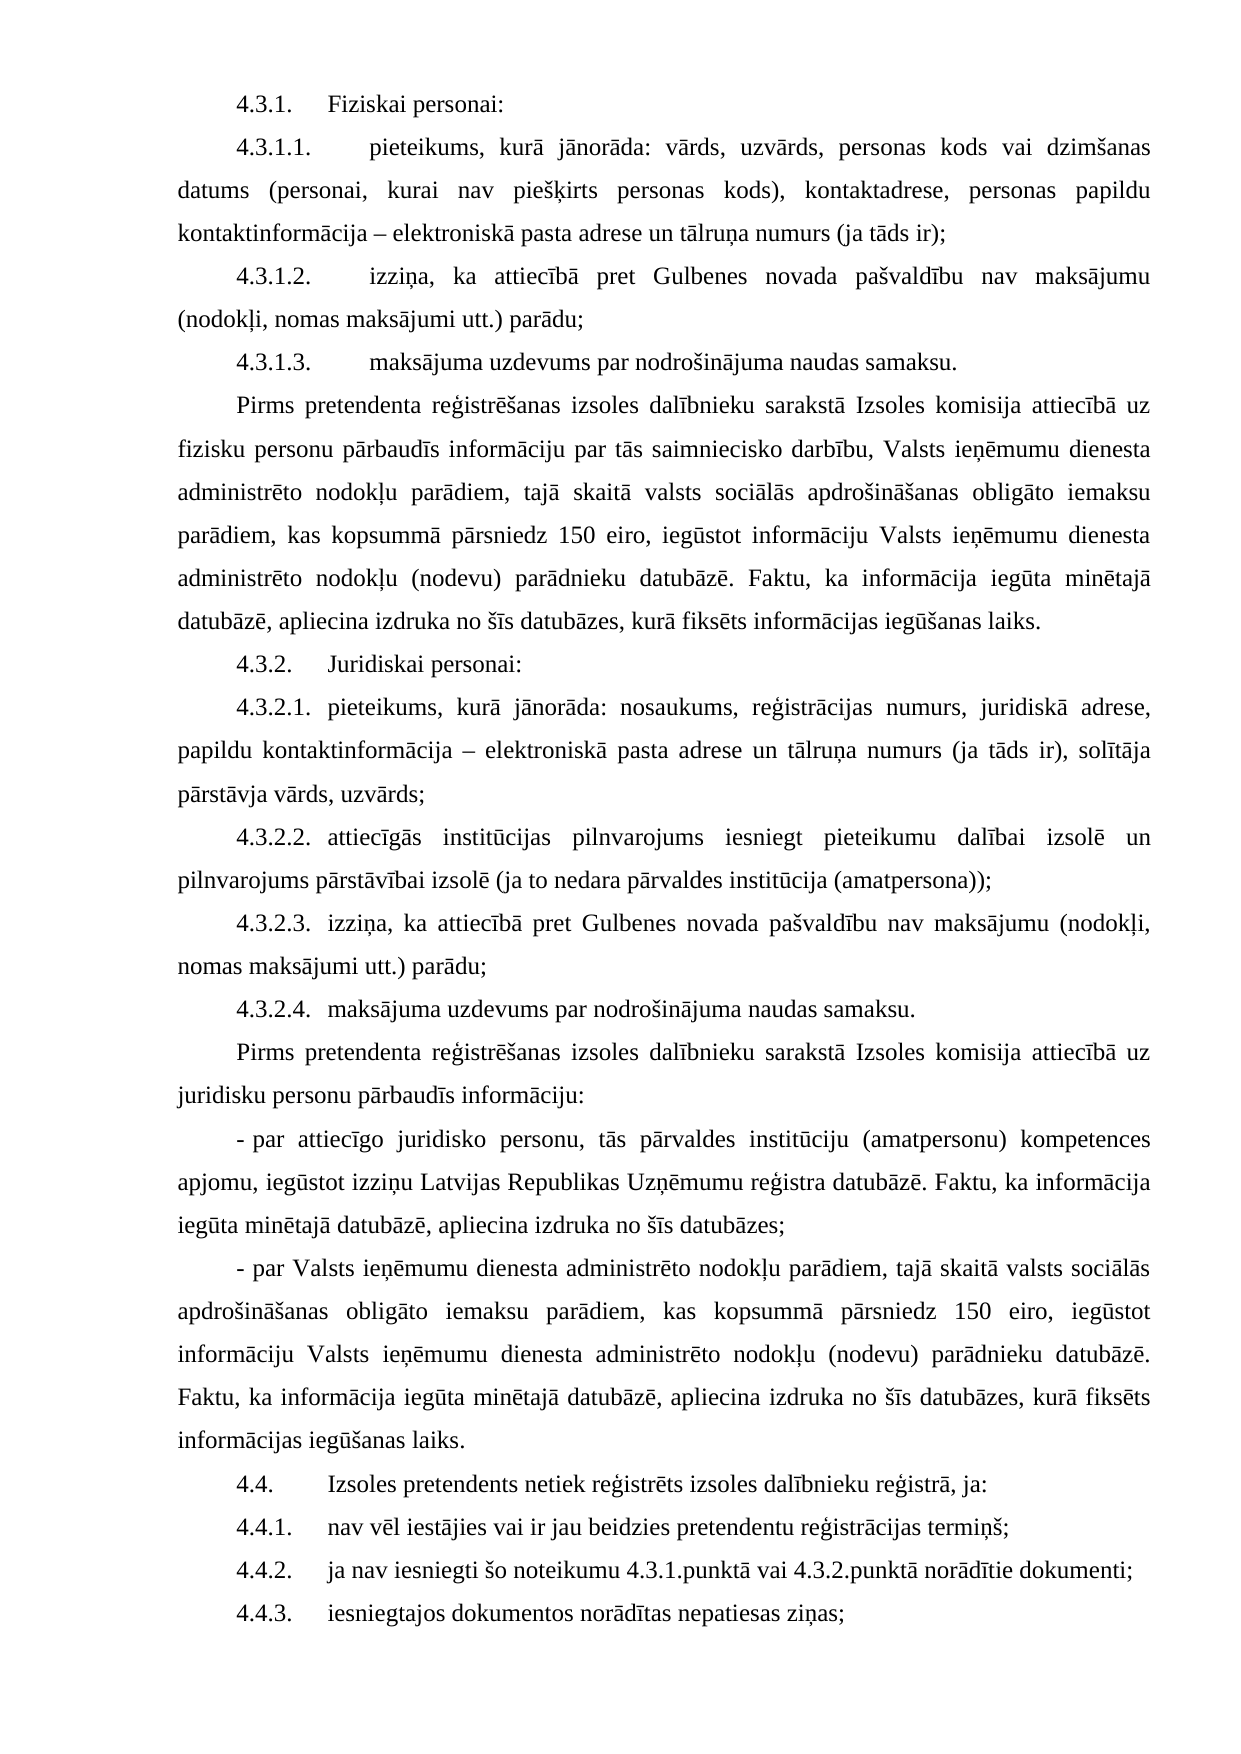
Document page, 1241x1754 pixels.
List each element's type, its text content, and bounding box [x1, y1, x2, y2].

list attiecīgās institūcijas pilnvarojums iesniegt pieteikumu dalībai izsolē un pilnvarojums pārstāvībai izsolē (ja to nedara pārvaldes institūcija (amatpersona)); [177, 822, 1152, 894]
list maksājuma uzdevums par nodrošinājuma naudas samaksu. [177, 347, 1152, 376]
list par Valsts ieņēmumu dienesta administrēto nodokļu parādiem, tajā skaitā valsts sociālās apdrošināšanas obligāto iemaksu parādiem, kas kopsummā pārsniedz 150 eiro, iegūstot informāciju Valsts ieņēmumu dienesta administrēto nodokļu (nodevu) parādnieku datubāzē. Faktu, ka informācija iegūta minētajā datubāzē, apliecina izdruka no šīs datubāzes, kurā fiksēts informācijas iegūšanas laiks. [177, 1253, 1152, 1454]
list pieteikums, kurā jānorāda: vārds, uzvārds, personas kods vai dzimšanas datums (personai, kurai nav piešķirts personas kods), kontaktadrese, personas papildu kontaktinformācija – elektroniskā pasta adrese un tālruņa numurs (ja tāds ir); [177, 132, 1152, 247]
list izziņa, ka attiecībā pret Gulbenes novada pašvaldību nav maksājumu (nodokļi, nomas maksājumi utt.) parādu; [177, 261, 1152, 333]
list par attiecīgo juridisko personu, tās pārvaldes institūciju (amatpersonu) kompetences apjomu, iegūstot izziņu Latvijas Republikas Uzņēmumu reģistra datubāzē. Faktu, ka informācija iegūta minētajā datubāzē, apliecina izdruka no šīs datubāzes; [177, 1124, 1152, 1239]
list izziņa, ka attiecībā pret Gulbenes novada pašvaldību nav maksājumu (nodokļi, nomas maksājumi utt.) parādu; [177, 908, 1152, 980]
text Pirms pretendenta reģistrēšanas izsoles dalībnieku sarakstā Izsoles komisija attiecībā uz juridisku personu pārbaudīs informāciju: [177, 1037, 1152, 1109]
list nav vēl iestājies vai ir jau beidzies pretendentu reģistrācijas termiņš; [177, 1512, 1152, 1541]
list maksājuma uzdevums par nodrošinājuma naudas samaksu. [177, 994, 1152, 1023]
list iesniegtajos dokumentos norādītas nepatiesas ziņas; [177, 1598, 1152, 1627]
text Pirms pretendenta reģistrēšanas izsoles dalībnieku sarakstā Izsoles komisija attiecībā uz fizisku personu pārbaudīs informāciju par tās saimniecisko darbību, Valsts ieņēmumu dienesta administrēto nodokļu parādiem, tajā skaitā valsts sociālās apdrošināšanas obligāto iemaksu parādiem, kas kopsummā pārsniedz 150 eiro, iegūstot informāciju Valsts ieņēmumu dienesta administrēto nodokļu (nodevu) parādnieku datubāzē. Faktu, ka informācija iegūta minētajā datubāzē, apliecina izdruka no šīs datubāzes, kurā fiksēts informācijas iegūšanas laiks. [177, 391, 1152, 635]
list Fiziskai personai: [177, 89, 1152, 117]
list Juridiskai personai: [177, 649, 1152, 678]
list Izsoles pretendents netiek reģistrēts izsoles dalībnieku reģistrā, ja: [177, 1469, 1152, 1497]
list ja nav iesniegti šo noteikumu 4.3.1.punktā vai 4.3.2.punktā norādītie dokumenti; [177, 1555, 1152, 1584]
list pieteikums, kurā jānorāda: nosaukums, reģistrācijas numurs, juridiskā adrese, papildu kontaktinformācija – elektroniskā pasta adrese un tālruņa numurs (ja tāds ir), solītāja pārstāvja vārds, uzvārds; [177, 692, 1152, 807]
